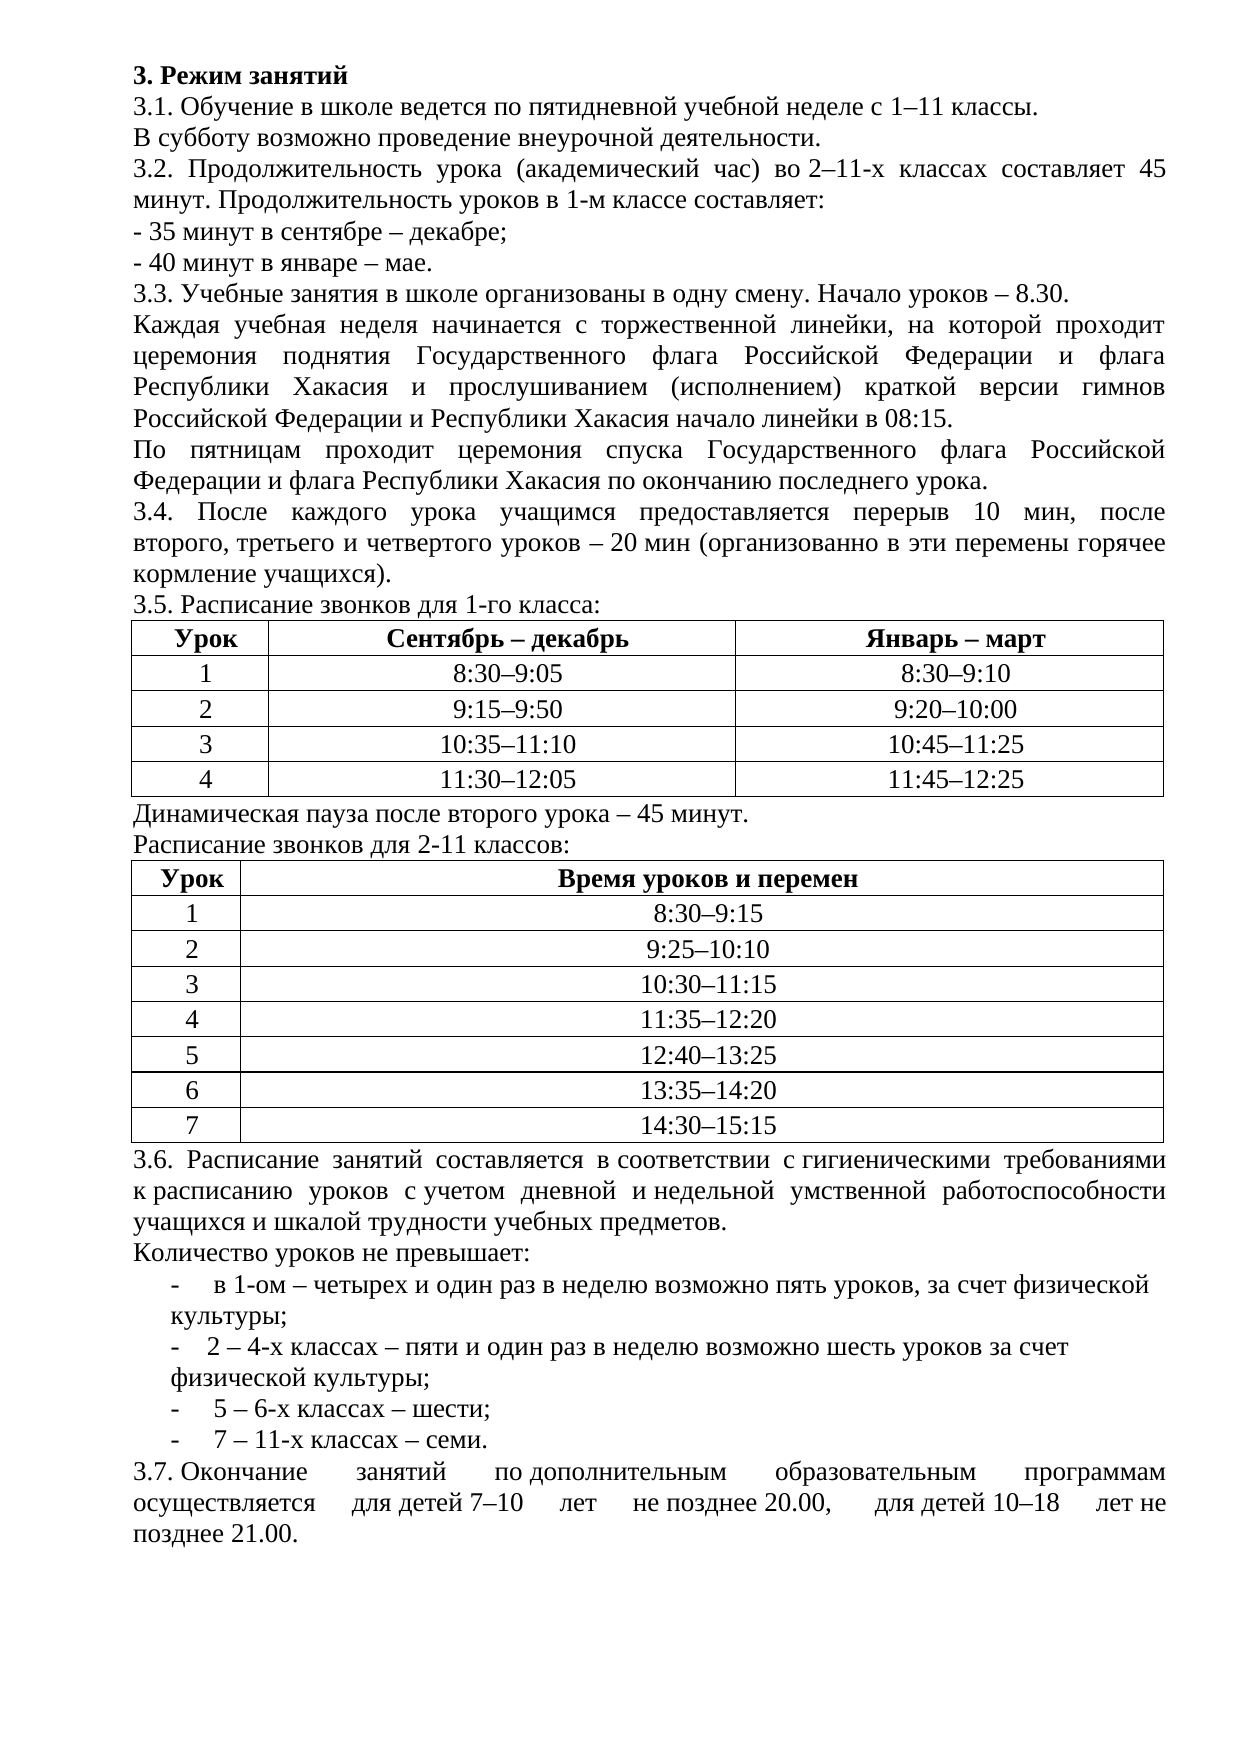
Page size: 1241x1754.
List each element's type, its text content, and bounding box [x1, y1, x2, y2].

table_cell 1 [132, 656, 268, 690]
table_cell 3 [132, 967, 240, 1001]
table_cell 10:35–11:10 [269, 727, 735, 761]
table_cell 13:35–14:20 [241, 1073, 1163, 1107]
table_cell 2 [132, 931, 240, 966]
table_cell 1 [132, 896, 240, 930]
table_cell 14:30–15:15 [241, 1108, 1163, 1142]
table_cell 5 [132, 1037, 240, 1071]
table_header Урок [132, 861, 240, 895]
text 3.7. Окончание занятий по дополнительным образовательным программам осуществляется для детей 7–10 лет не позднее 20.00, для детей 10–18 лет не позднее 21.00. [133, 1454, 1167, 1548]
text Расписание звонков для 2-11 классов: [133, 828, 1167, 859]
table_cell 11:35–12:20 [241, 1002, 1163, 1036]
table_header Сентябрь – декабрь [269, 621, 735, 655]
text - 7 – 11-х классах – семи. [170, 1423, 1167, 1454]
table_cell 8:30–9:10 [736, 656, 1163, 690]
table_cell 4 [132, 762, 268, 796]
table_cell 8:30–9:15 [241, 896, 1163, 930]
table_header Январь – март [736, 621, 1163, 655]
text - 5 – 6-х классах – шести; [170, 1392, 1167, 1423]
table_cell 6 [132, 1073, 240, 1107]
table_cell 11:45–12:25 [736, 762, 1163, 796]
text - 35 минут в сентябре – декабре; [133, 215, 1167, 246]
text Динамическая пауза после второго урока – 45 минут. [133, 797, 1167, 828]
table_cell 8:30–9:05 [269, 656, 735, 690]
text - 40 минут в январе – мае. [133, 246, 1167, 277]
table_cell 9:15–9:50 [269, 691, 735, 726]
table_cell 9:25–10:10 [241, 931, 1163, 966]
text 3.5. Расписание звонков для 1-го класса: [133, 588, 1167, 620]
text - 2 – 4-х классах – пяти и один раз в неделю возможно шесть уроков за счет физической культуры; [170, 1330, 1167, 1392]
table_cell 3 [132, 727, 268, 761]
text В субботу возможно проведение внеурочной деятельности. [133, 121, 1167, 152]
table_cell 9:20–10:00 [736, 691, 1163, 726]
text Каждая учебная неделя начинается с торжественной линейки, на которой проходит церемония поднятия Государственного флага Российской Федерации и флага Республики Хакасия и прослушиванием (исполнением) краткой версии гимнов Российской Федерации и Республики Хакасия начало линейки в 08:15. [133, 308, 1167, 433]
table_cell 4 [132, 1002, 240, 1036]
text 3. Режим занятий [133, 59, 1167, 90]
text По пятницам проходит церемония спуска Государственного флага Российской Федерации и флага Республики Хакасия по окончанию последнего урока. [133, 433, 1167, 495]
table_cell 2 [132, 691, 268, 726]
text 3.2. Продолжительность урока (академический час) во 2–11-х классах составляет 45 минут. Продолжительность уроков в 1-м классе составляет: [133, 152, 1167, 215]
table_cell 11:30–12:05 [269, 762, 735, 796]
table_header Время уроков и перемен [241, 861, 1163, 895]
table_header Урок [132, 621, 268, 655]
text 3.6. Расписание занятий составляется в соответствии с гигиеническими требованиями к расписанию уроков с учетом дневной и недельной умственной работоспособности учащихся и шкалой трудности учебных предметов. [133, 1143, 1167, 1237]
table_cell 12:40–13:25 [241, 1037, 1163, 1071]
text 3.4. После каждого урока учащимся предоставляется перерыв 10 мин, после второго, третьего и четвертого уроков – 20 мин (организованно в эти перемены горячее кормление учащихся). [133, 495, 1167, 588]
table_cell 7 [132, 1108, 240, 1142]
table_cell 10:30–11:15 [241, 967, 1163, 1001]
text 3.1. Обучение в школе ведется по пятидневной учебной неделе с 1–11 классы. [133, 90, 1167, 121]
text Количество уроков не превышает: [133, 1237, 1167, 1268]
table_cell 10:45–11:25 [736, 727, 1163, 761]
text 3.3. Учебные занятия в школе организованы в одну смену. Начало уроков – 8.30. [133, 277, 1167, 308]
text - в 1-ом – четырех и один раз в неделю возможно пять уроков, за счет физической культуры; [170, 1268, 1167, 1330]
